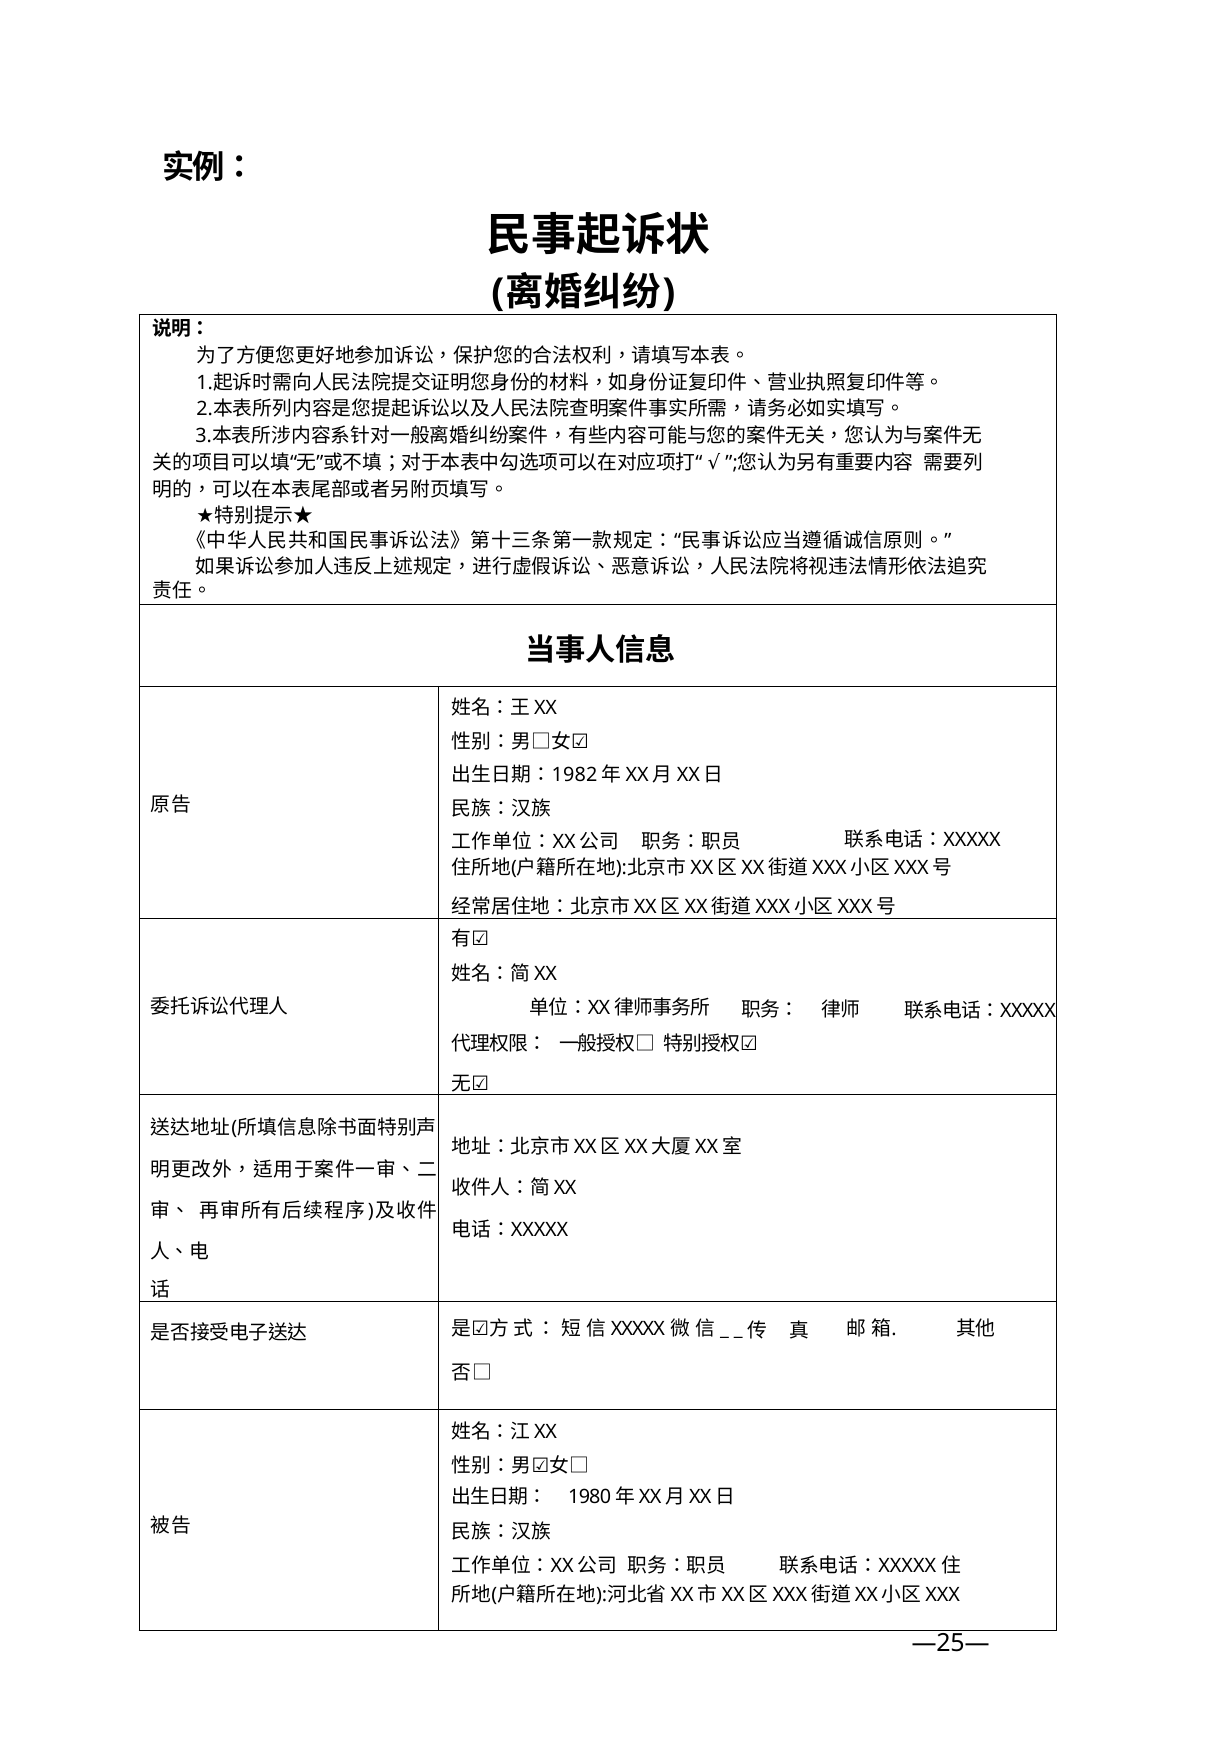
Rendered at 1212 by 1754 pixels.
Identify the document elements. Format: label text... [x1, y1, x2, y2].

table_cell 姓名：王XX 性别：男□女☑ 出生日期：1982年XX月XX日 民族：汉族 工作单位：XX公司 职务：职员 [439, 687, 796, 854]
text (离婚纠纷) [491, 273, 1058, 313]
table_cell 是☑方 式 ： 短 信 XXXXX 微 信 _ _ 传 真 邮 箱. 其他 否□ [439, 1302, 1056, 1408]
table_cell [439, 1410, 1056, 1630]
table_cell 有☑ 姓名：简XX 单位：XX律师事务所 职务： 律师 联系电话：XXXXX 代理权限： 一般授权□ 特别授权☑ 无☑ [439, 919, 1056, 1094]
table_cell 联系电话：XXXXX [796, 687, 1056, 854]
table_cell 当事人信息 [140, 605, 1056, 686]
text 实例： [162, 148, 1058, 186]
subtitle 民事起诉状 [139, 195, 1058, 264]
table_cell 送达地址(所填信息除书面特别声 明更改外，适用于案件一审、二审、 再审所有后续程序)及收件人、电 话 [140, 1095, 438, 1301]
table_cell 委托诉讼代理人 [140, 919, 438, 1094]
table_cell 原告 [140, 687, 438, 918]
table_cell 住所地(户籍所在地):北京市XX区XX街道XXX小区XXX号 经常居住地：北京市XX区XX街道XXX小区XXX号 [439, 854, 1056, 918]
table_cell 被告 [140, 1410, 438, 1630]
table_cell 是否接受电子送达 [140, 1302, 438, 1408]
table_cell 地址：北京市XX区XX大厦XX室 收件人：简XX 电话：XXXXX [439, 1095, 1056, 1301]
table_header 说明： 为了方便您更好地参加诉讼，保护您的合法权利，请填写本表。 1.起诉时需向人民法院提交证明您身份的材料，如身份证复印件、营业执照复印件等。 2.本表所列内容是您提起诉讼以及人民法院查明案件事实所需，请务必如实填写。 3.本表所涉内容系针对一般离婚纠纷案件，有些内容可能与您的案件无关，您认为与案件无 关的项目可以填“无”或不填；对于本表中勾选项可以在对应项打“ √ ”;您认为另有重要内容 需要列明的，可以在本表尾部或者另附页填写。 ★特别提示★ 《中华人民共和国民事诉讼法》第十三条第一款规定：“民事诉讼应当遵循诚信原则。” 如果诉讼参加人违反上述规定，进行虚假诉讼、恶意诉讼，人民法院将视违法情形依法追究 责任。 [140, 315, 1056, 603]
